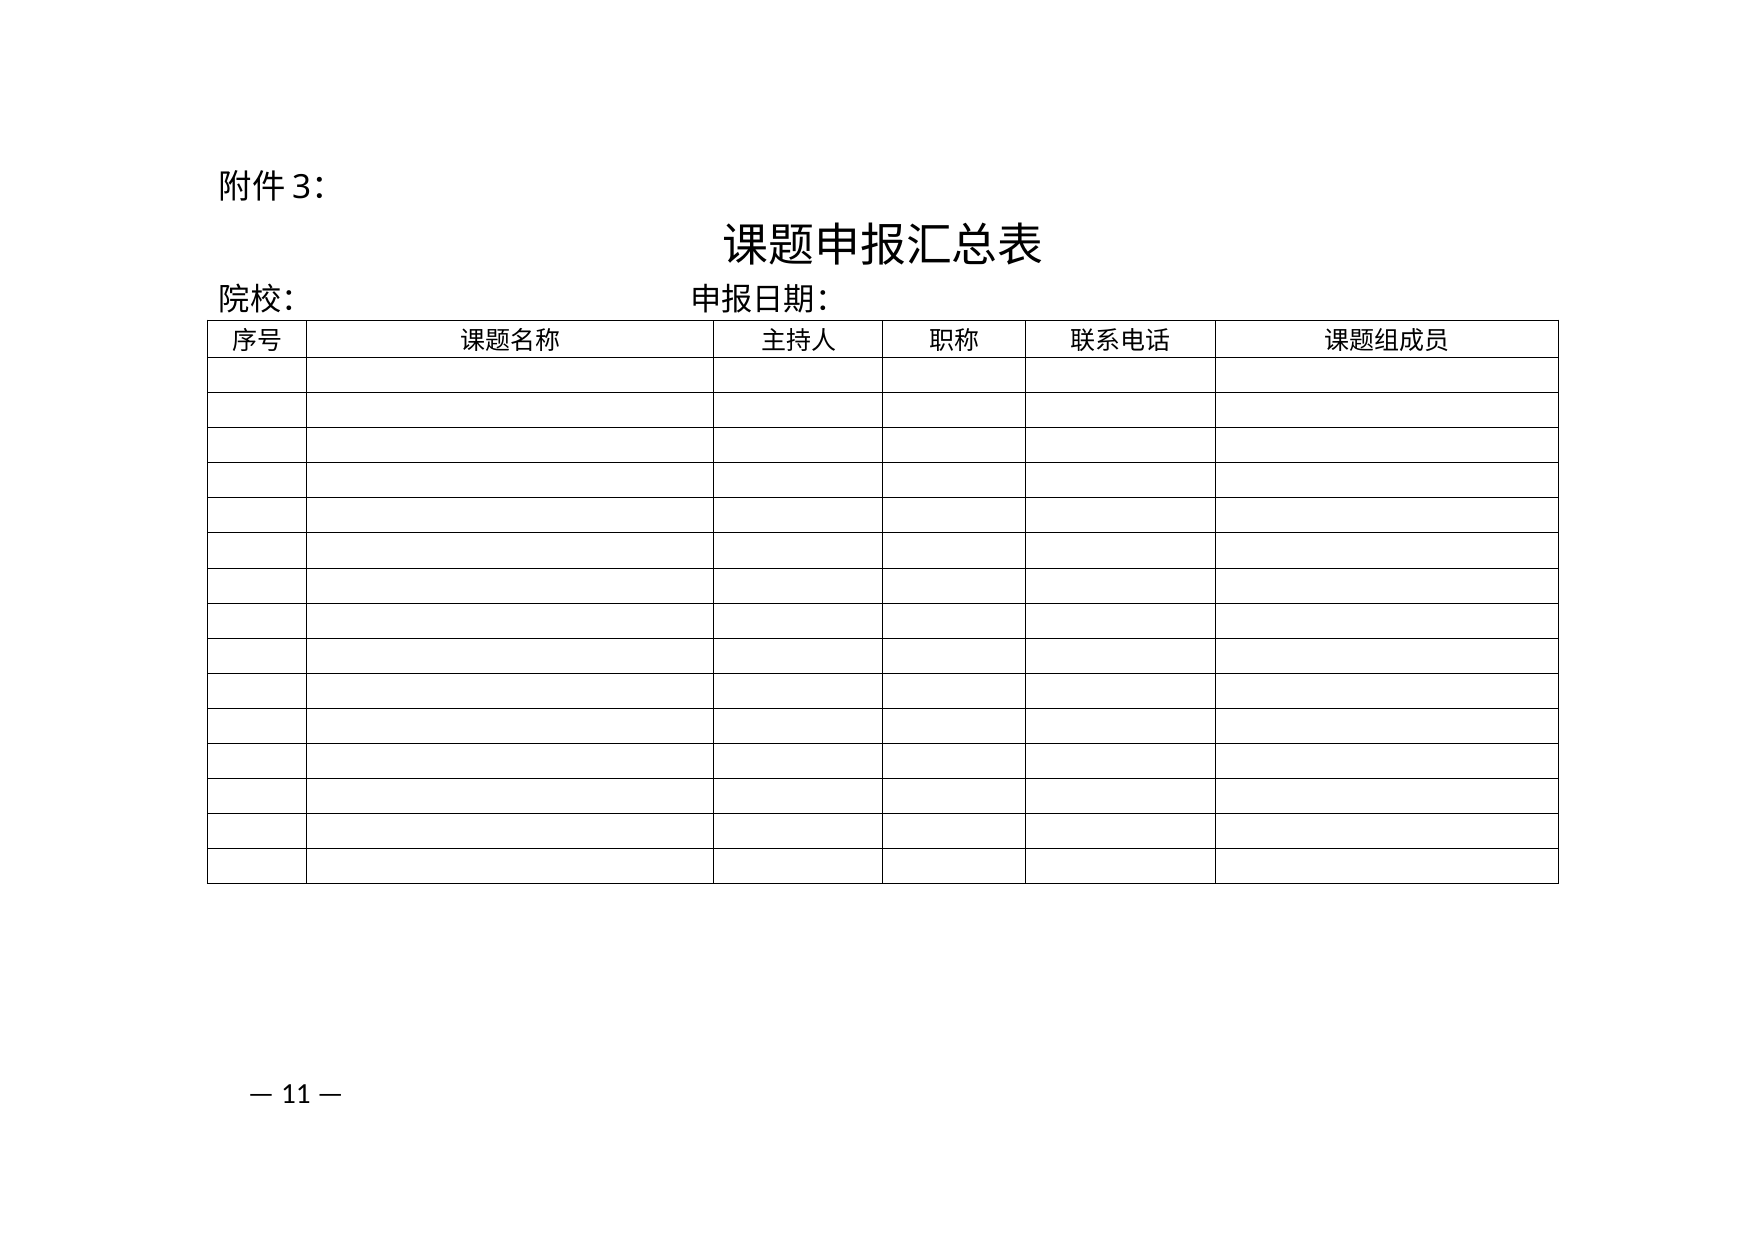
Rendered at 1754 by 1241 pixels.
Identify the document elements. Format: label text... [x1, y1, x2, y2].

table_cell [883, 674, 1025, 708]
table_cell [883, 709, 1025, 743]
table_cell [1216, 639, 1558, 673]
table_cell [883, 814, 1025, 848]
table_cell [208, 358, 306, 392]
table_cell [714, 709, 882, 743]
table_header 联系电话 [1026, 321, 1215, 357]
table_cell [307, 639, 713, 673]
table_cell [307, 744, 713, 778]
table_header 主持人 [714, 321, 882, 357]
table_cell [208, 849, 306, 883]
table_cell [1026, 604, 1215, 638]
table_cell [1026, 428, 1215, 462]
table_cell [883, 639, 1025, 673]
table_cell [1026, 463, 1215, 497]
text 附件3： [218, 159, 1547, 208]
table_cell [1216, 569, 1558, 602]
table_cell [208, 533, 306, 567]
table_cell [1026, 849, 1215, 883]
table_cell [1026, 814, 1215, 848]
table_cell [714, 569, 882, 602]
table_cell [307, 814, 713, 848]
table_header 课题名称 [307, 321, 713, 357]
table_cell [1026, 393, 1215, 427]
table_cell [883, 569, 1025, 602]
text 课题申报汇总表 [218, 208, 1547, 274]
table_cell [1026, 533, 1215, 567]
table_cell [208, 498, 306, 532]
table_cell [714, 498, 882, 532]
table_cell [208, 709, 306, 743]
table_cell [883, 428, 1025, 462]
table_cell [307, 604, 713, 638]
table_cell [307, 428, 713, 462]
table_cell [208, 463, 306, 497]
text 院校： 申报日期： [218, 274, 1547, 319]
table_cell [307, 393, 713, 427]
table_cell [208, 744, 306, 778]
table_cell [1216, 849, 1558, 883]
table_cell [1216, 674, 1558, 708]
table_cell [1026, 569, 1215, 602]
table_cell [883, 604, 1025, 638]
table_cell [1216, 428, 1558, 462]
table_cell [714, 604, 882, 638]
table_cell [1026, 744, 1215, 778]
table_cell [1216, 463, 1558, 497]
table_cell [307, 779, 713, 813]
table_cell [714, 393, 882, 427]
table_cell [208, 779, 306, 813]
table_cell [208, 393, 306, 427]
table_cell [307, 533, 713, 567]
table_cell [1216, 533, 1558, 567]
table_cell [1026, 674, 1215, 708]
table_cell [1026, 358, 1215, 392]
table_cell [208, 814, 306, 848]
table_cell [883, 744, 1025, 778]
table_cell [714, 779, 882, 813]
table_header 序号 [208, 321, 306, 357]
table_cell [1026, 709, 1215, 743]
table_cell [714, 639, 882, 673]
table_cell [1216, 604, 1558, 638]
table_cell [714, 533, 882, 567]
table_cell [883, 358, 1025, 392]
table_header 课题组成员 [1216, 321, 1558, 357]
table_cell [208, 639, 306, 673]
table_cell [208, 428, 306, 462]
table_cell [208, 674, 306, 708]
table_cell [307, 674, 713, 708]
table_cell [883, 393, 1025, 427]
table_cell [1216, 358, 1558, 392]
table_cell [307, 709, 713, 743]
table_cell [1216, 779, 1558, 813]
table_cell [1216, 498, 1558, 532]
table_cell [883, 849, 1025, 883]
table_cell [1216, 709, 1558, 743]
table_cell [714, 744, 882, 778]
table_cell [883, 463, 1025, 497]
table_cell [1026, 779, 1215, 813]
table_cell [307, 463, 713, 497]
table_header 职称 [883, 321, 1025, 357]
table_cell [714, 674, 882, 708]
table_cell [1216, 744, 1558, 778]
table_cell [1216, 393, 1558, 427]
table_cell [1026, 639, 1215, 673]
table_cell [883, 498, 1025, 532]
table_cell [307, 498, 713, 532]
table_cell [714, 463, 882, 497]
table_cell [714, 814, 882, 848]
table_cell [714, 428, 882, 462]
table_cell [1216, 814, 1558, 848]
table_cell [208, 569, 306, 602]
table_cell [883, 779, 1025, 813]
table_cell [208, 604, 306, 638]
table_cell [307, 569, 713, 602]
table_cell [714, 358, 882, 392]
table_cell [883, 533, 1025, 567]
table_cell [307, 358, 713, 392]
table_cell [1026, 498, 1215, 532]
table_cell [307, 849, 713, 883]
table_cell [714, 849, 882, 883]
